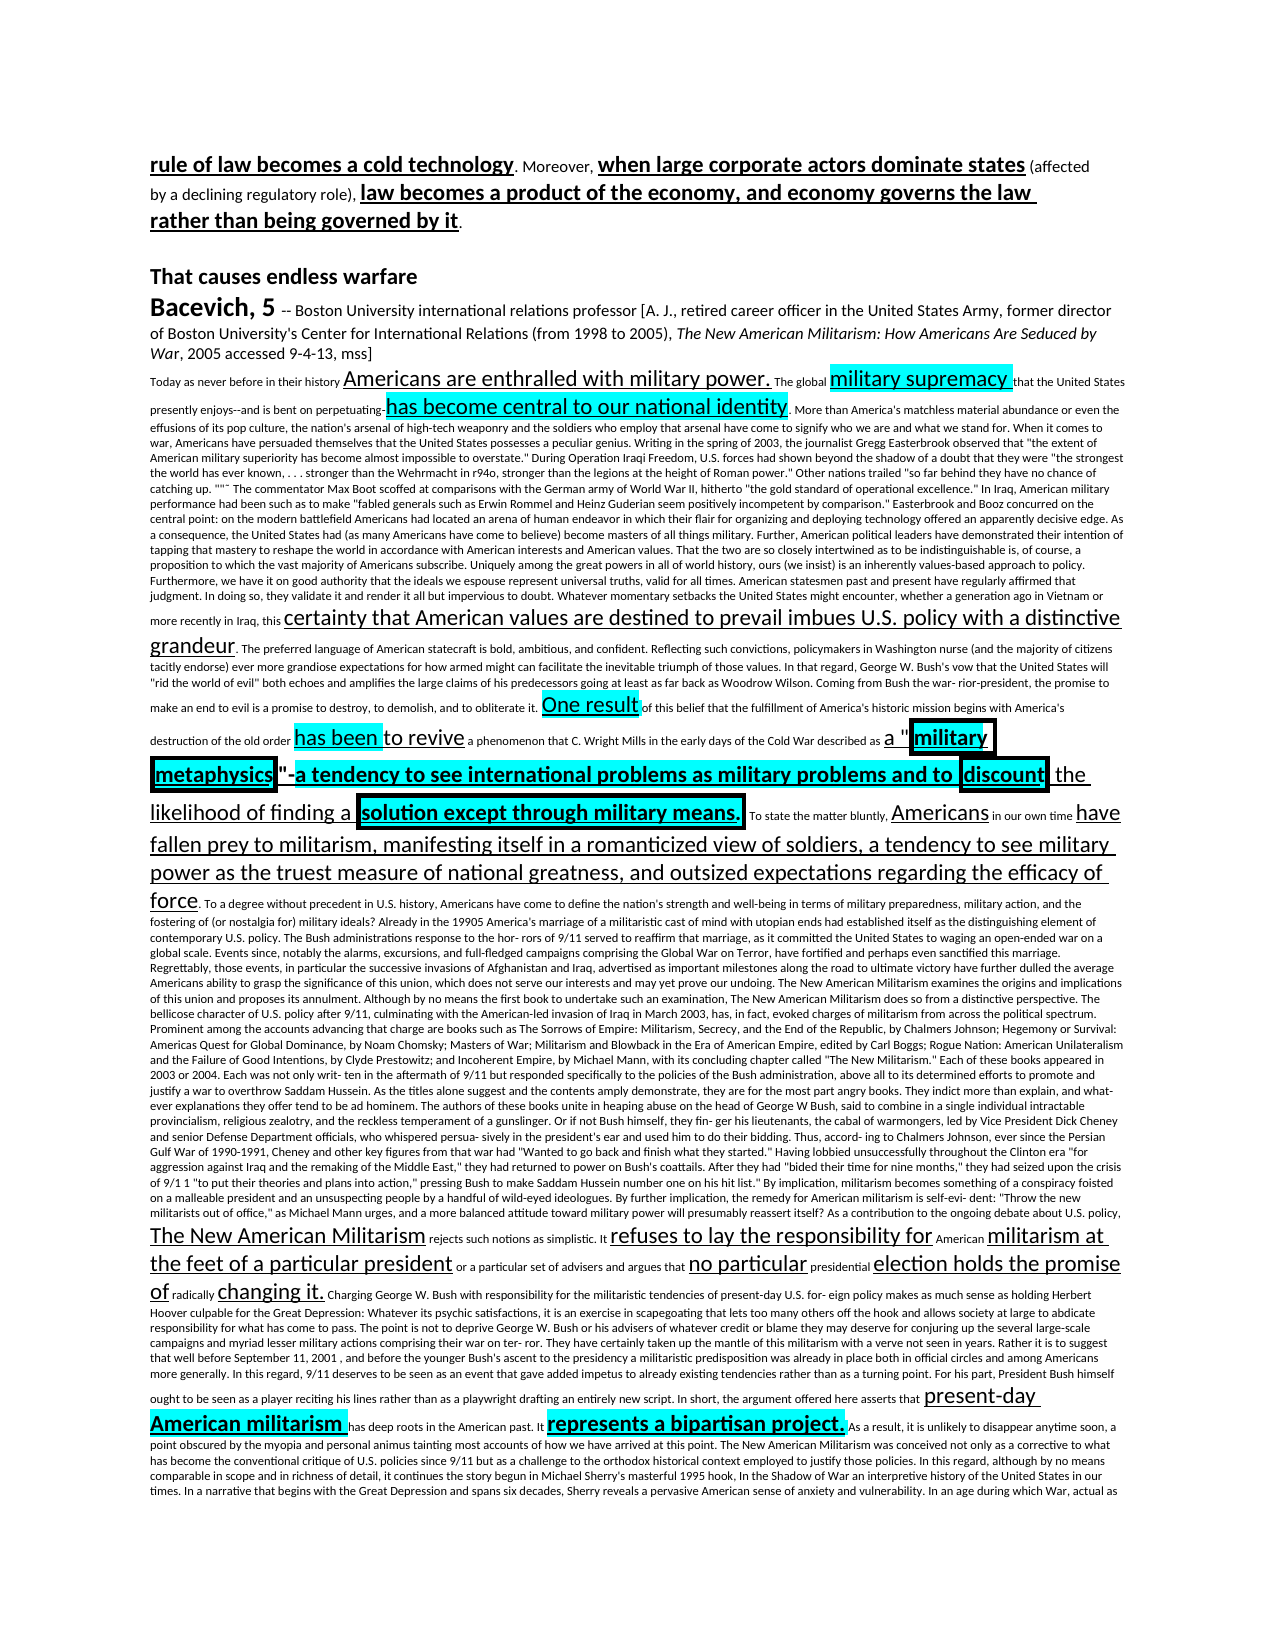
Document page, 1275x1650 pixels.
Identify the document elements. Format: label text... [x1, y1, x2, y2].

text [150, 150, 1095, 234]
text That causes endless warfare [150, 262, 1125, 290]
text Bacevich, 5 -- Boston University international relations professor [A. J., retired career officer in the United States Army, former director of Boston University's Center for International Relations (from 1998 to 2005), The New American Militarism: How Americans Are Seduced by War, 2005 accessed 9-4-13, mss] [150, 290, 1125, 364]
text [150, 364, 1125, 1499]
